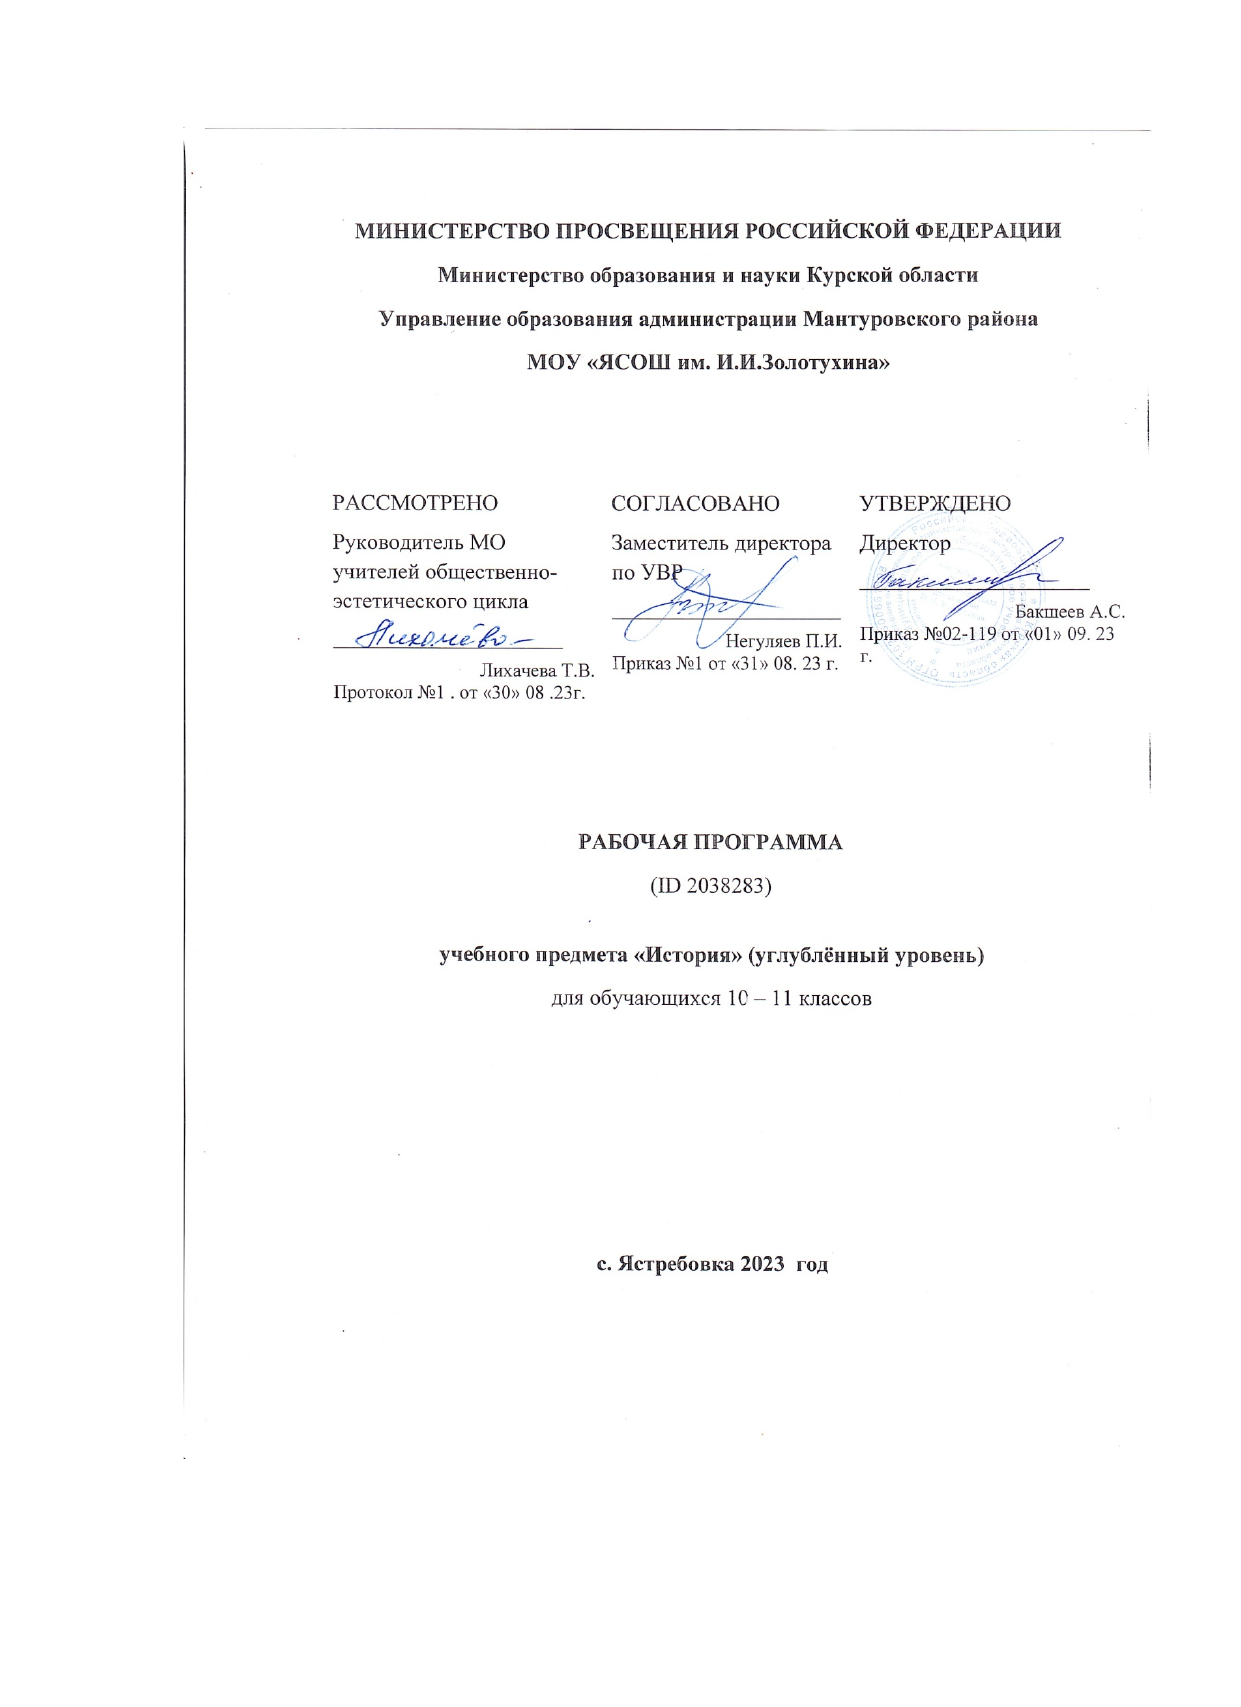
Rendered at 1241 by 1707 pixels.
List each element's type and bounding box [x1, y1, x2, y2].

picture [177, 118, 1152, 1459]
